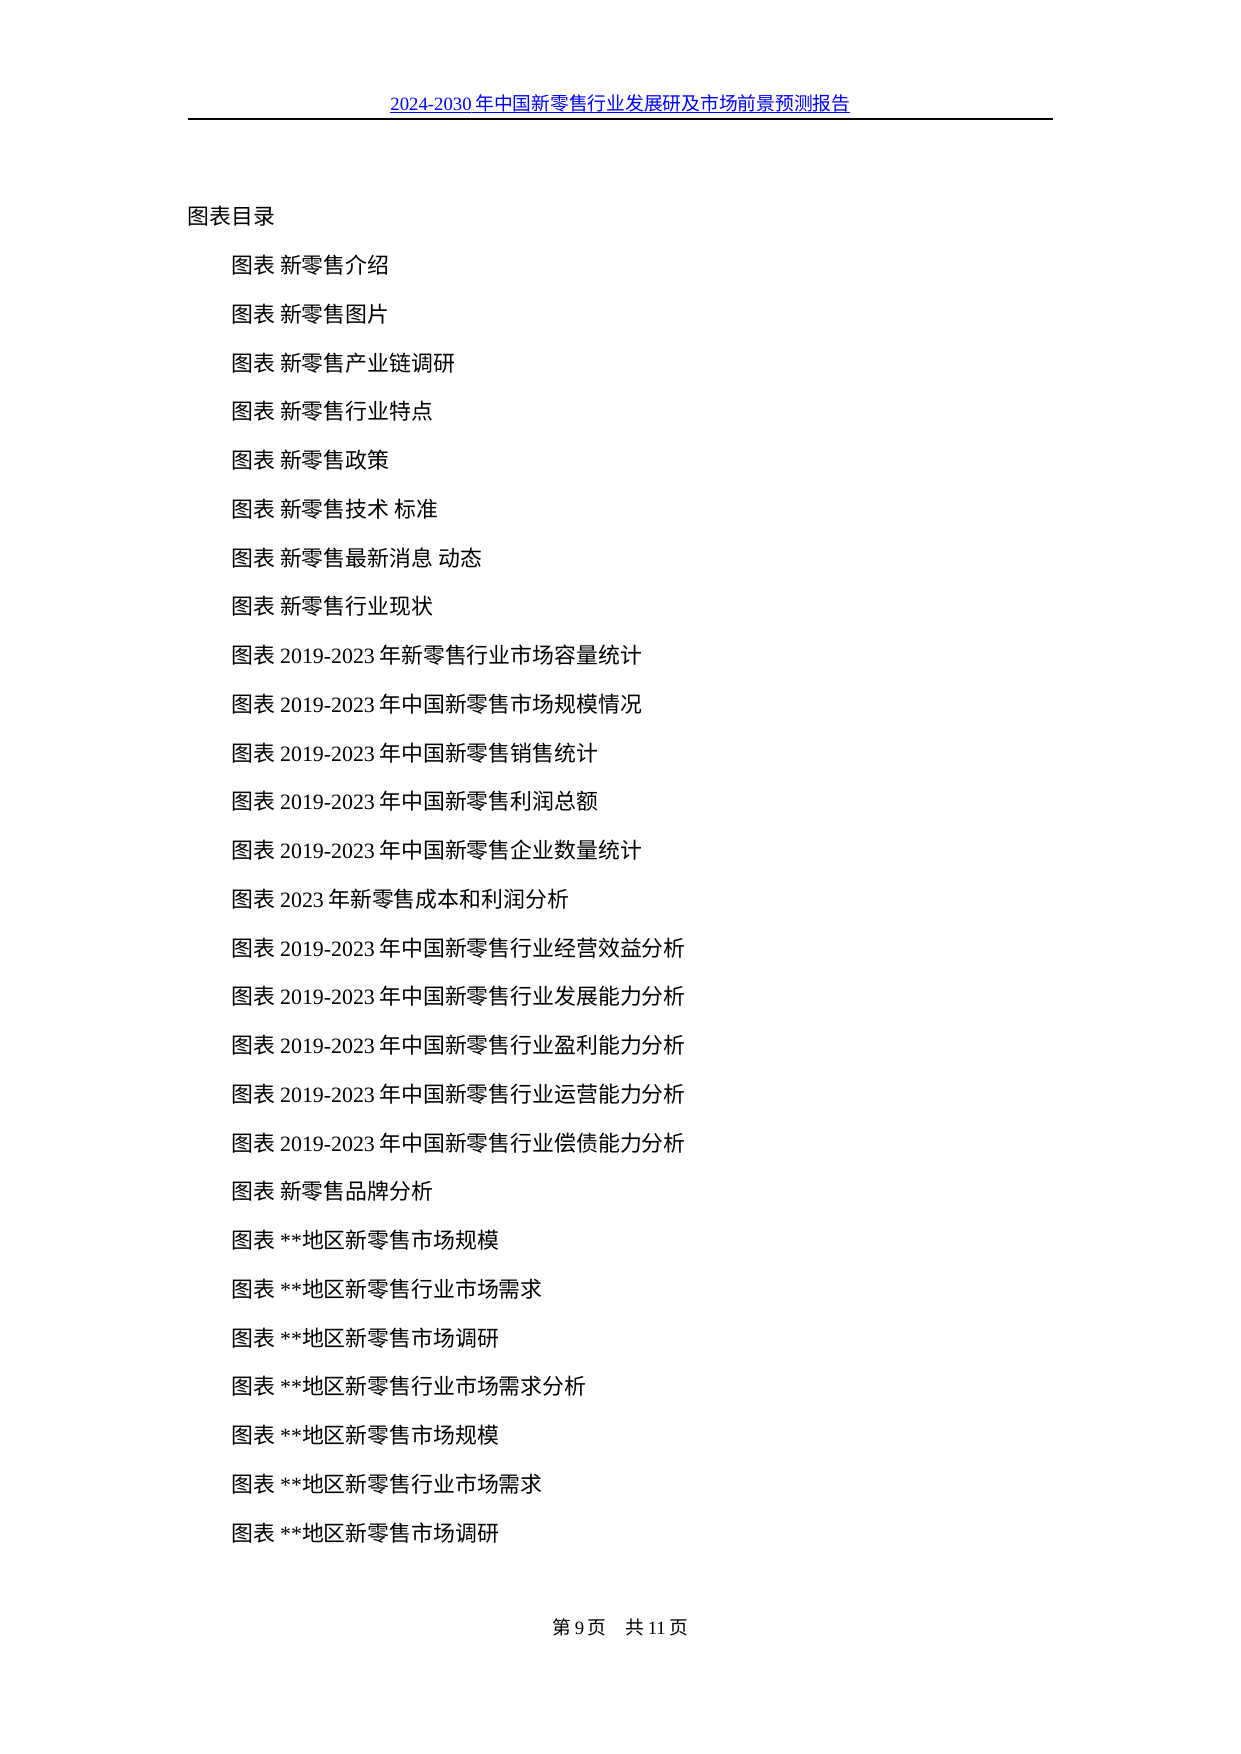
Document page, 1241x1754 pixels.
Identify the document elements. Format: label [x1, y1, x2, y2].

text [187, 150, 1053, 1548]
